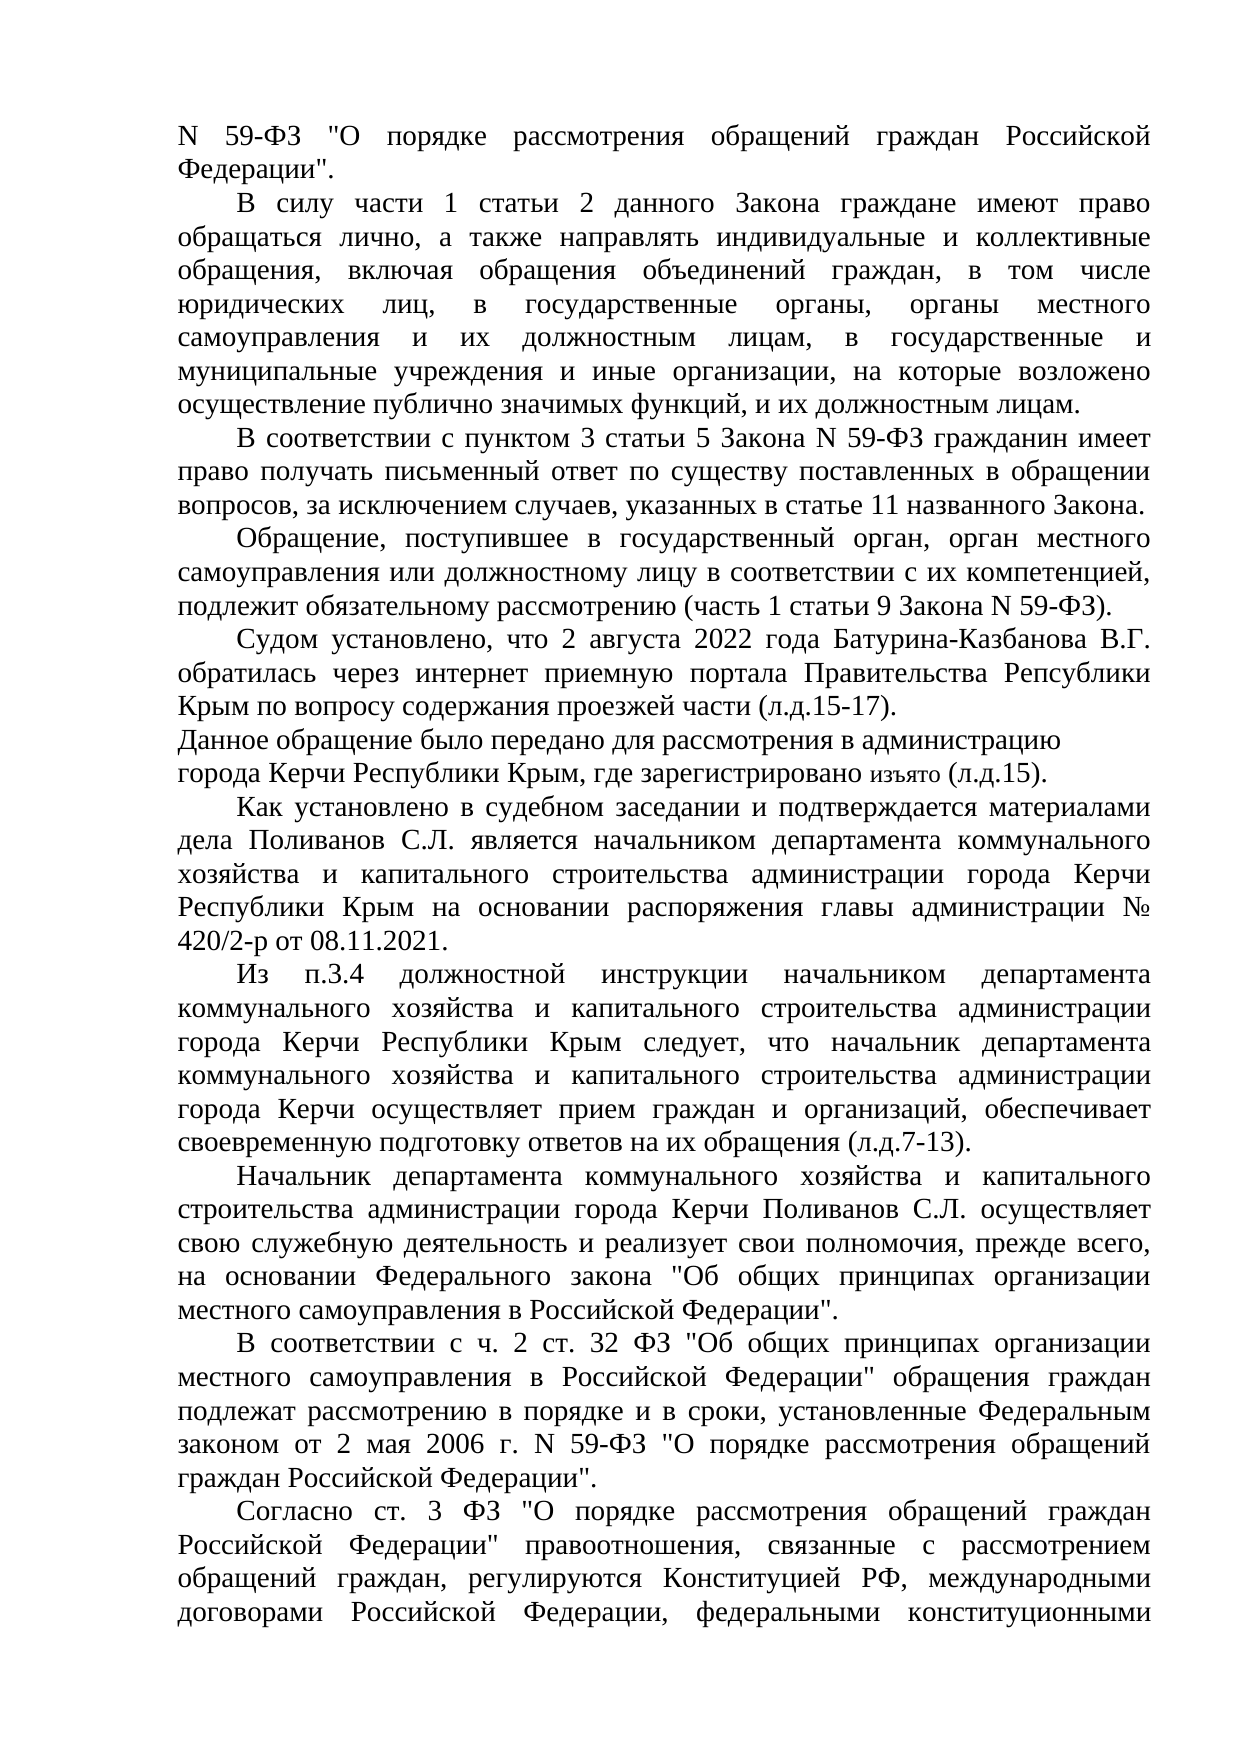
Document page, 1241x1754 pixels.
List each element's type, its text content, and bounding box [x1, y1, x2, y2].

text Обращение, поступившее в государственный орган, орган местного самоуправления или должностному лицу в соответствии с их компетенцией, подлежит обязательному рассмотрению (часть 1 статьи 9 Закона N 59-ФЗ). [177, 521, 1152, 621]
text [177, 118, 1152, 185]
text Данное обращение было передано для рассмотрения в администрацию города Керчи Республики Крым, где зарегистрировано изъято (л.д.15). [177, 722, 1152, 789]
text Судом установлено, что 2 августа 2022 года Батурина-Казбанова В.Г. обратилась через интернет приемную портала Правительства Репсублики Крым по вопросу содержания проезжей части (л.д.15-17). [177, 621, 1152, 722]
text В силу части 1 статьи 2 данного Закона граждане имеют право обращаться лично, а также направлять индивидуальные и коллективные обращения, включая обращения объединений граждан, в том числе юридических лиц, в государственные органы, органы местного самоуправления и их должностным лицам, в государственные и муниципальные учреждения и иные организации, на которые возложено осуществление публично значимых функций, и их должностным лицам. [177, 185, 1152, 420]
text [177, 1493, 1152, 1627]
text Начальник департамента коммунального хозяйства и капитального строительства администрации города Керчи Поливанов С.Л. осуществляет свою служебную деятельность и реализует свои полномочия, прежде всего, на основании Федерального закона "Об общих принципах организации местного самоуправления в Российской Федерации". [177, 1158, 1152, 1326]
text Как установлено в судебном заседании и подтверждается материалами дела Поливанов С.Л. является начальником департамента коммунального хозяйства и капитального строительства администрации города Керчи Республики Крым на основании распоряжения главы администрации № 420/2-р от 08.11.2021. [177, 789, 1152, 957]
text В соответствии с пунктом 3 статьи 5 Закона N 59-ФЗ гражданин имеет право получать письменный ответ по существу поставленных в обращении вопросов, за исключением случаев, указанных в статье 11 названного Закона. [177, 420, 1152, 521]
text Из п.3.4 должностной инструкции начальником департамента коммунального хозяйства и капитального строительства администрации города Керчи Республики Крым следует, что начальник департамента коммунального хозяйства и капитального строительства администрации города Керчи осуществляет прием граждан и организаций, обеспечивает своевременную подготовку ответов на их обращения (л.д.7-13). [177, 957, 1152, 1158]
text В соответствии с ч. 2 ст. 32 ФЗ "Об общих принципах организации местного самоуправления в Российской Федерации" обращения граждан подлежат рассмотрению в порядке и в сроки, установленные Федеральным законом от 2 мая 2006 г. N 59-ФЗ "О порядке рассмотрения обращений граждан Российской Федерации". [177, 1326, 1152, 1493]
